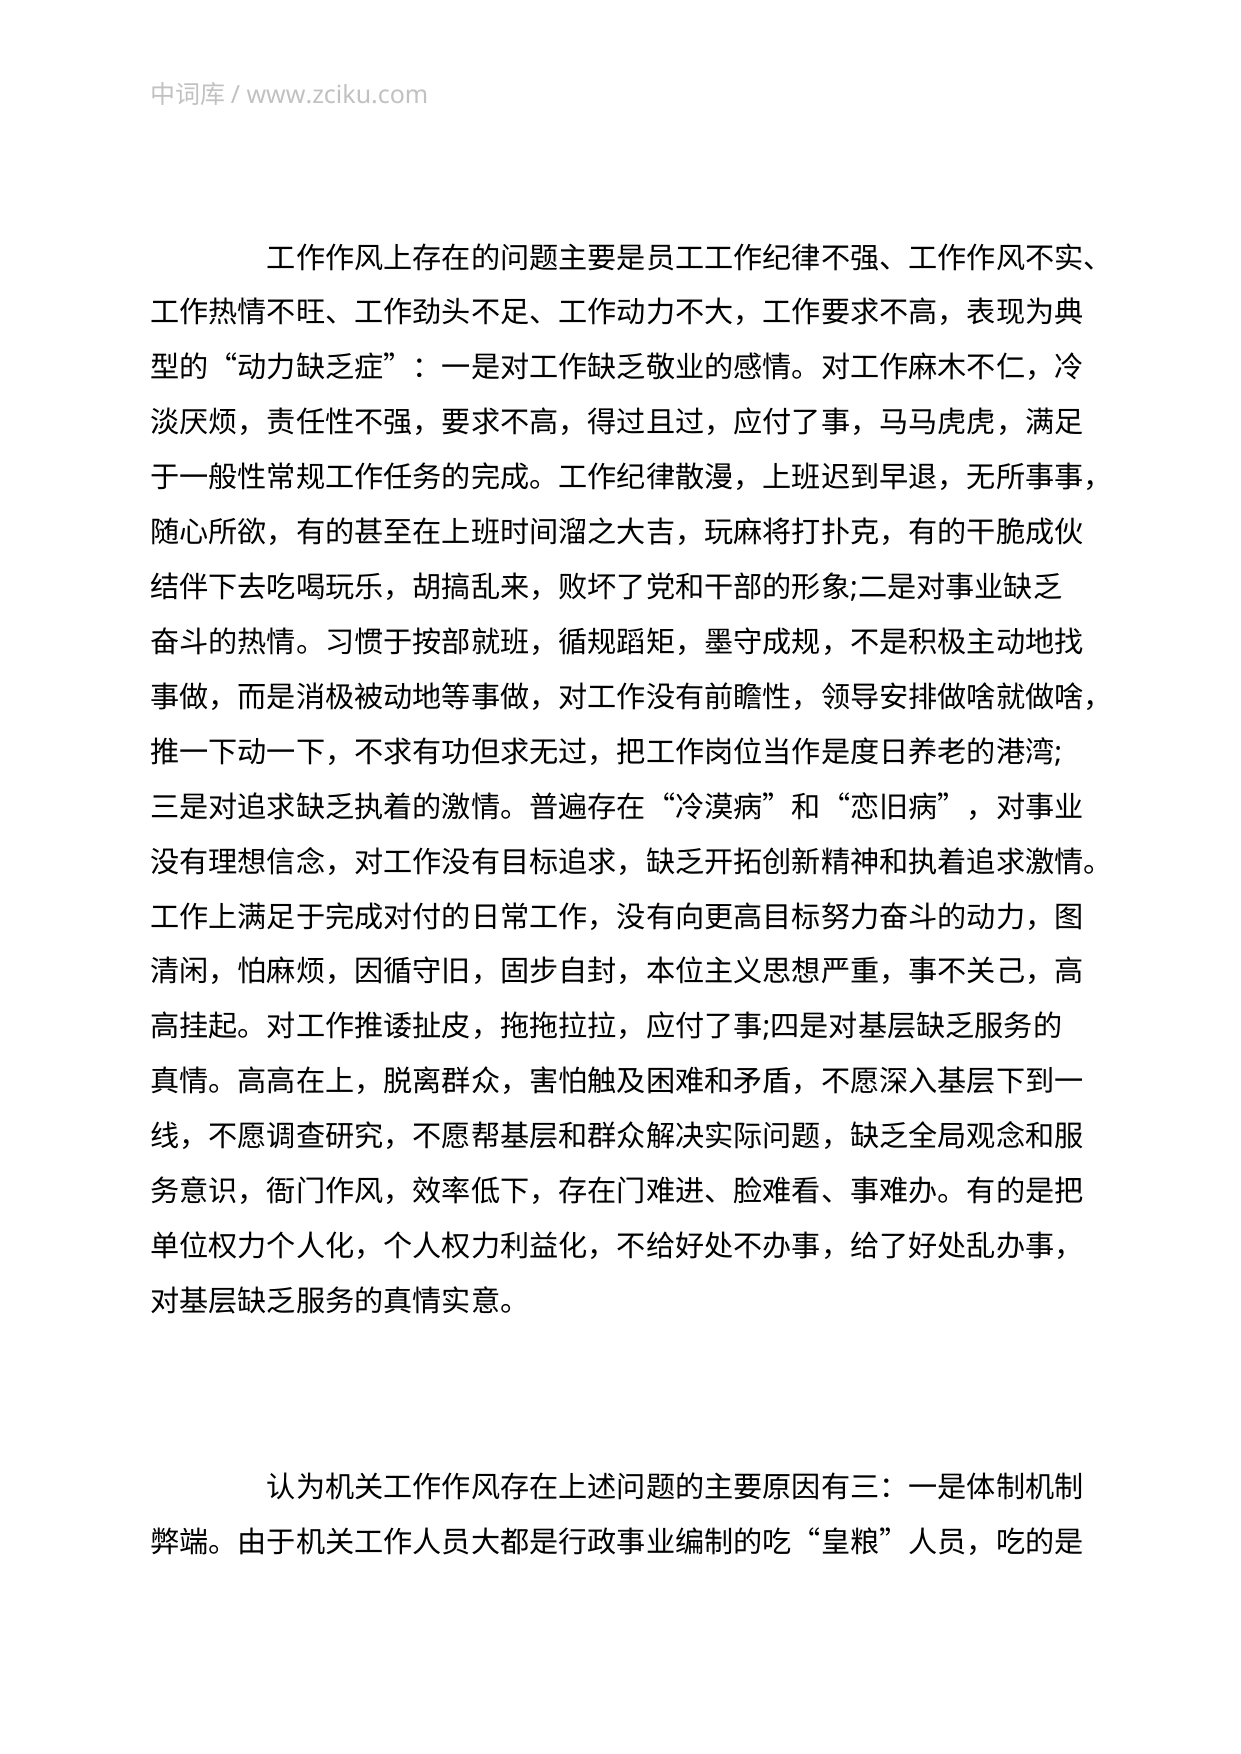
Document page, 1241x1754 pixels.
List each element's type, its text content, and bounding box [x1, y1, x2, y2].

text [150, 1463, 1090, 1561]
text 工作作风上存在的问题主要是员工工作纪律不强、工作作风不实、工作热情不旺、工作劲头不足、工作动力不大，工作要求不高，表现为典型的“动力缺乏症”：一是对工作缺乏敬业的感情。对工作麻木不仁，冷淡厌烦，责任性不强，要求不高，得过且过，应付了事，马马虎虎，满足于一般性常规工作任务的完成。工作纪律散漫，上班迟到早退，无所事事，随心所欲，有的甚至在上班时间溜之大吉，玩麻将打扑克，有的干脆成伙结伴下去吃喝玩乐，胡搞乱来，败坏了党和干部的形象;二是对事业缺乏奋斗的热情。习惯于按部就班，循规蹈矩，墨守成规，不是积极主动地找事做，而是消极被动地等事做，对工作没有前瞻性，领导安排做啥就做啥，推一下动一下，不求有功但求无过，把工作岗位当作是度日养老的港湾;三是对追求缺乏执着的激情。普遍存在“冷漠病”和“恋旧病”，对事业没有理想信念，对工作没有目标追求，缺乏开拓创新精神和执着追求激情。工作上满足于完成对付的日常工作，没有向更高目标努力奋斗的动力，图清闲，怕麻烦，因循守旧，固步自封，本位主义思想严重，事不关己，高高挂起。对工作推诿扯皮，拖拖拉拉，应付了事;四是对基层缺乏服务的真情。高高在上，脱离群众，害怕触及困难和矛盾，不愿深入基层下到一线，不愿调查研究，不愿帮基层和群众解决实际问题，缺乏全局观念和服务意识，衙门作风，效率低下，存在门难进、脸难看、事难办。有的是把单位权力个人化，个人权力利益化，不给好处不办事，给了好处乱办事，对基层缺乏服务的真情实意。 [150, 234, 1090, 1320]
